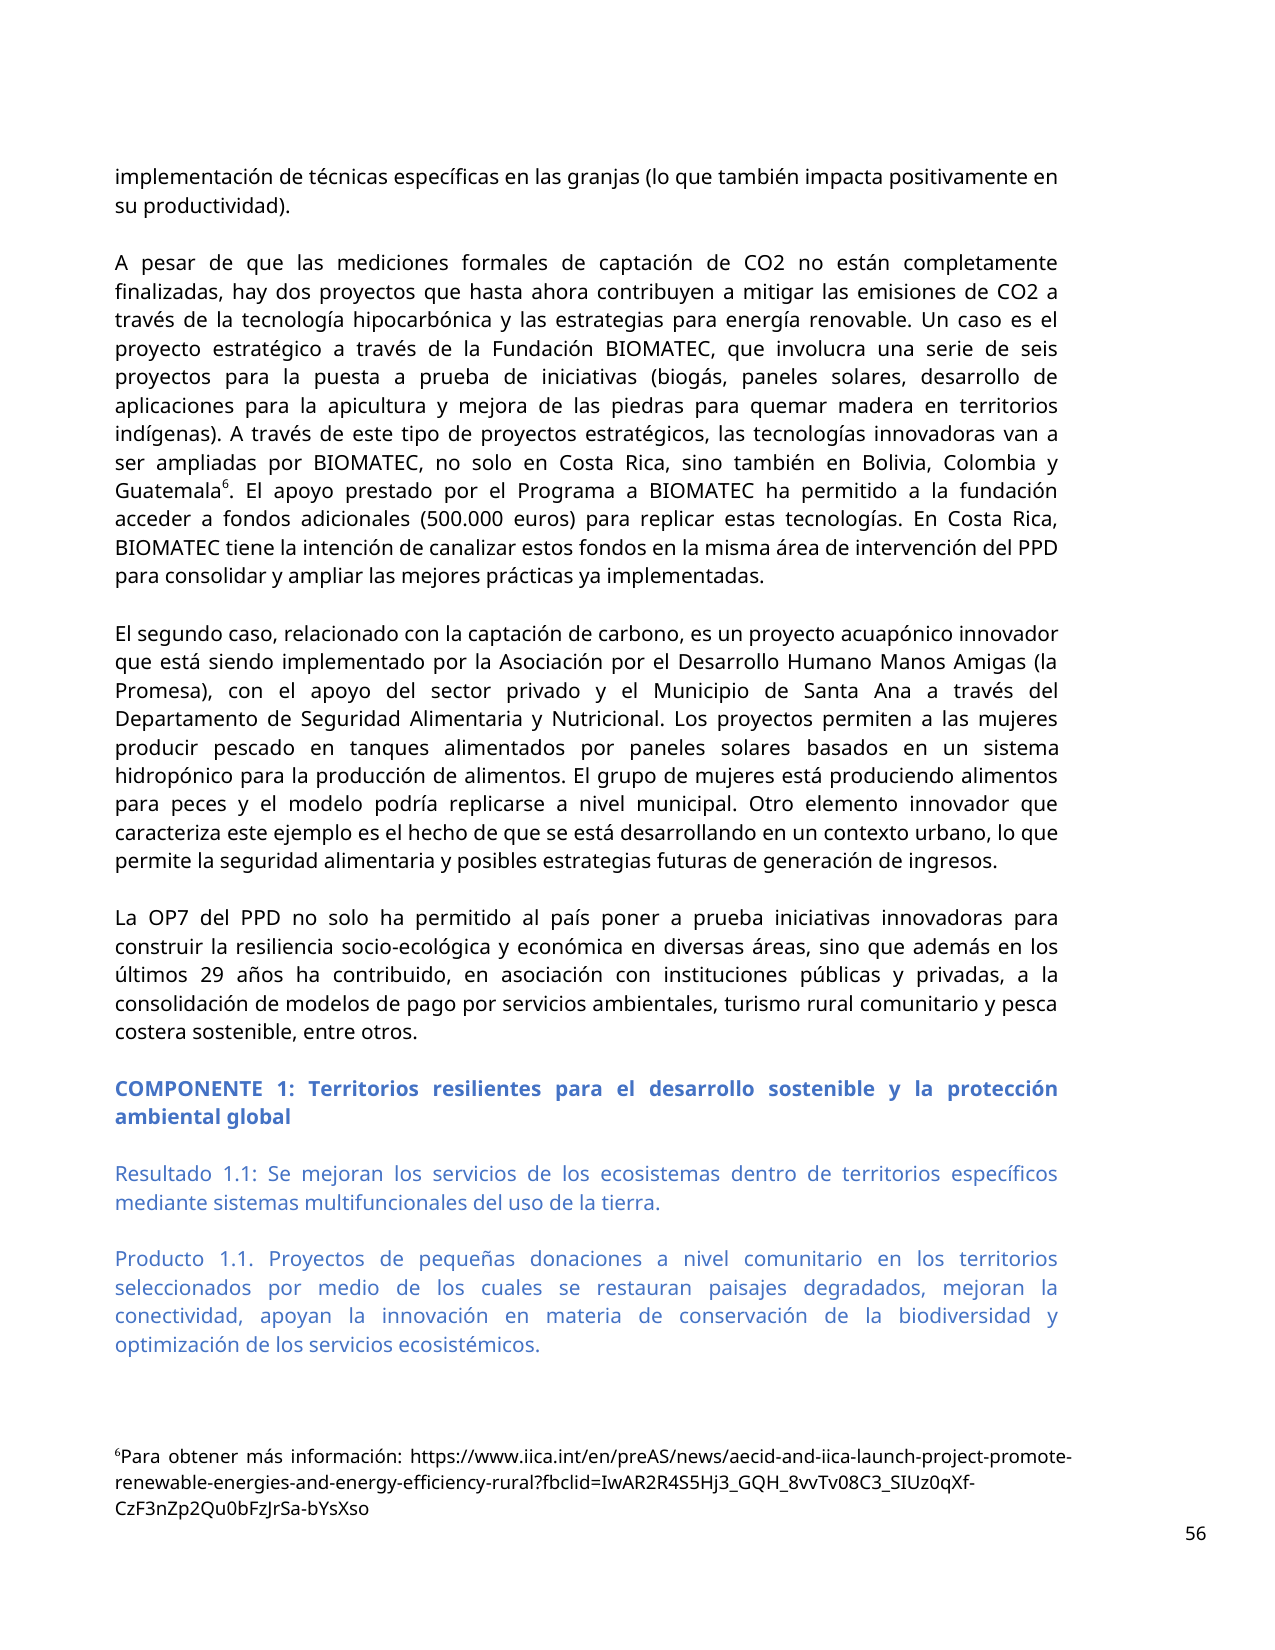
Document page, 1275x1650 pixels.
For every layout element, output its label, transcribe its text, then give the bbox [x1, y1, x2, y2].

text COMPONENTE 1: Territorios resilientes para el desarrollo sostenible y la protección ambiental global [114, 1074, 1059, 1131]
text El segundo caso, relacionado con la captación de carbono, es un proyecto acuapónico innovador que está siendo implementado por la Asociación por el Desarrollo Humano Manos Amigas (la Promesa), con el apoyo del sector privado y el Municipio de Santa Ana a través del Departamento de Seguridad Alimentaria y Nutricional. Los proyectos permiten a las mujeres producir pescado en tanques alimentados por paneles solares basados en un sistema hidropónico para la producción de alimentos. El grupo de mujeres está produciendo alimentos para peces y el modelo podría replicarse a nivel municipal. Otro elemento innovador que caracteriza este ejemplo es el hecho de que se está desarrollando en un contexto urbano, lo que permite la seguridad alimentaria y posibles estrategias futuras de generación de ingresos. [114, 619, 1059, 875]
text A pesar de que las mediciones formales de captación de CO2 no están completamente finalizadas, hay dos proyectos que hasta ahora contribuyen a mitigar las emisiones de CO2 a través de la tecnología hipocarbónica y las estrategias para energía renovable. Un caso es el proyecto estratégico a través de la Fundación BIOMATEC, que involucra una serie de seis proyectos para la puesta a prueba de iniciativas (biogás, paneles solares, desarrollo de aplicaciones para la apicultura y mejora de las piedras para quemar madera en territorios indígenas). A través de este tipo de proyectos estratégicos, las tecnologías innovadoras van a ser ampliadas por BIOMATEC, no solo en Costa Rica, sino también en Bolivia, Colombia y Guatemala. El apoyo prestado por el Programa a BIOMATEC ha permitido a la fundación acceder a fondos adicionales (500.000 euros) para replicar estas tecnologías. En Costa Rica, BIOMATEC tiene la intención de canalizar estos fondos en la misma área de intervención del PPD para consolidar y ampliar las mejores prácticas ya implementadas. [114, 248, 1059, 590]
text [114, 162, 1059, 219]
text Producto 1.1. Proyectos de pequeñas donaciones a nivel comunitario en los territorios seleccionados por medio de los cuales se restauran paisajes degradados, mejoran la conectividad, apoyan la innovación en materia de conservación de la biodiversidad y optimización de los servicios ecosistémicos. [114, 1244, 1059, 1358]
text La OP7 del PPD no solo ha permitido al país poner a prueba iniciativas innovadoras para construir la resiliencia socio-ecológica y económica en diversas áreas, sino que además en los últimos 29 años ha contribuido, en asociación con instituciones públicas y privadas, a la consolidación de modelos de pago por servicios ambientales, turismo rural comunitario y pesca costera sostenible, entre otros. [114, 903, 1059, 1046]
text Resultado 1.1: Se mejoran los servicios de los ecosistemas dentro de territorios específicos mediante sistemas multifuncionales del uso de la tierra. [114, 1159, 1059, 1216]
